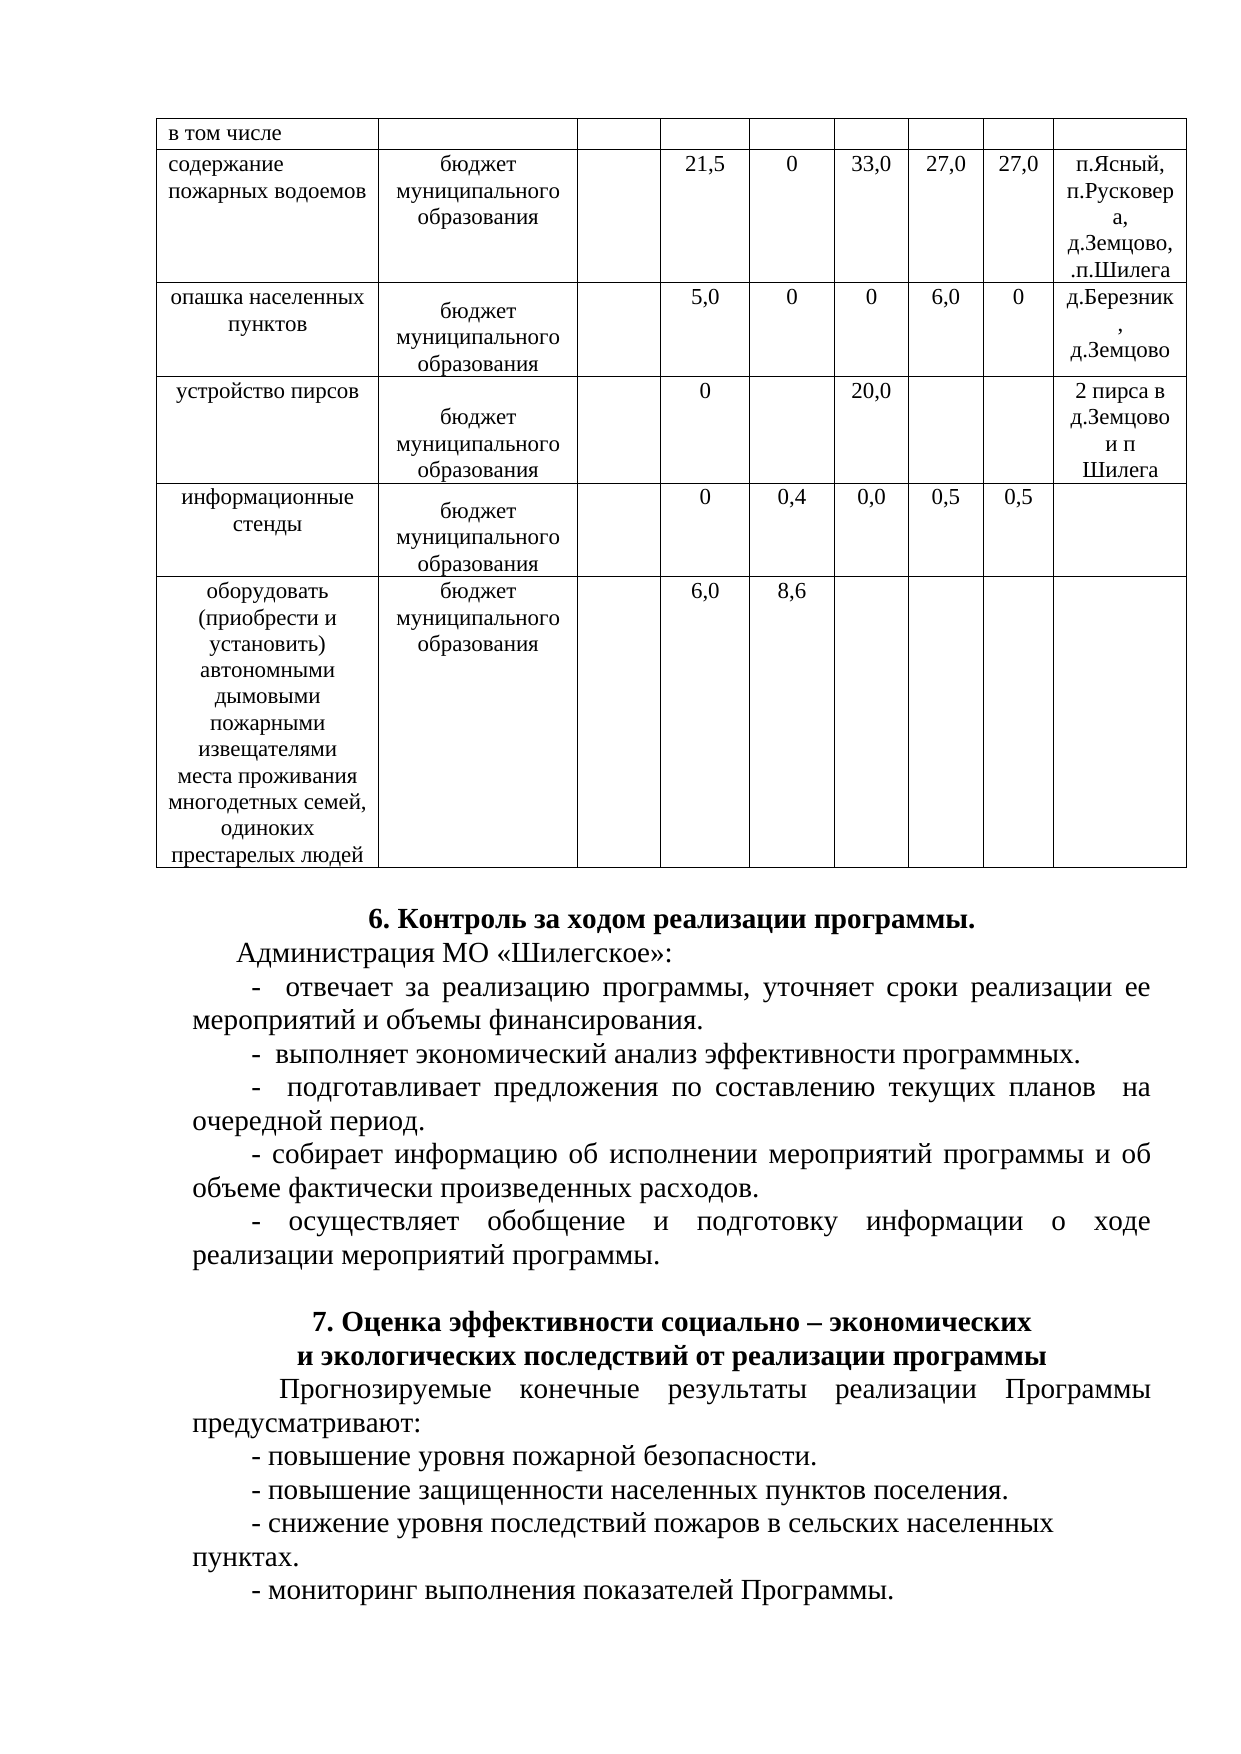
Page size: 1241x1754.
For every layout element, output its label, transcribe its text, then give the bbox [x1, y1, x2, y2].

table_cell 0 [661, 484, 749, 576]
table_cell [661, 119, 749, 149]
table_cell 0 [661, 377, 749, 482]
table_cell [984, 377, 1053, 482]
text - повышение защищенности населенных пунктов поселения. [192, 1472, 1152, 1505]
table_cell [909, 119, 983, 149]
table_cell 0,4 [750, 484, 834, 576]
table_cell 33,0 [835, 150, 908, 282]
table_cell устройство пирсов [157, 377, 378, 482]
text - подготавливает предложения по составлению текущих планов на очередной период. [192, 1069, 1152, 1136]
table_cell [1054, 484, 1186, 576]
text 6. Контроль за ходом реализации программы. [192, 902, 1152, 935]
text - собирает информацию об исполнении мероприятий программы и об объеме фактически произведенных расходов. [192, 1136, 1152, 1203]
text Администрация МО «Шилегское»: [192, 935, 1152, 969]
table_cell [578, 377, 660, 482]
table_cell [578, 484, 660, 576]
text - отвечает за реализацию программы, уточняет сроки реализации ее мероприятий и объемы финансирования. [192, 969, 1152, 1036]
table_cell 0 [984, 283, 1053, 376]
text 7. Оценка эффективности социально – экономических [192, 1304, 1152, 1338]
table_cell [1054, 119, 1186, 149]
table_cell [1054, 577, 1186, 867]
table_cell [750, 119, 834, 149]
table_cell бюджет муниципального образования [379, 484, 577, 576]
table_cell 27,0 [984, 150, 1053, 282]
table_cell 6,0 [909, 283, 983, 376]
text Прогнозируемые конечные результаты реализации Программы предусматривают: [192, 1371, 1152, 1438]
table_cell 8,6 [750, 577, 834, 867]
table_cell 0 [835, 283, 908, 376]
table_cell 2 пирса в д.Земцово и п Шилега [1054, 377, 1186, 482]
text - мониторинг выполнения показателей Программы. [192, 1572, 1152, 1606]
table_cell 0,0 [835, 484, 908, 576]
table_cell [909, 577, 983, 867]
table_cell опашка населенных пунктов [157, 283, 378, 376]
table_cell [578, 283, 660, 376]
table_cell 0 [750, 150, 834, 282]
table_cell 27,0 [909, 150, 983, 282]
table_cell п.Ясный, п.Русковера, д.Земцово, .п.Шилега [1054, 150, 1186, 282]
table_cell 0 [750, 283, 834, 376]
table_cell бюджет муниципального образования [379, 150, 577, 282]
table_cell бюджет муниципального образования [379, 577, 577, 867]
text и экологических последствий от реализации программы [192, 1338, 1152, 1371]
table_cell 6,0 [661, 577, 749, 867]
table_cell 5,0 [661, 283, 749, 376]
table_cell 21,5 [661, 150, 749, 282]
table_cell оборудовать (приобрести и установить) автономными дымовыми пожарными извещателями места проживания многодетных семей, одиноких престарелых людей [157, 577, 378, 867]
table_cell [984, 577, 1053, 867]
table_cell [750, 377, 834, 482]
table_cell [835, 577, 908, 867]
table_cell [578, 150, 660, 282]
table_cell 0,5 [909, 484, 983, 576]
table_cell в том числе [157, 119, 378, 149]
table_cell 20,0 [835, 377, 908, 482]
table_cell [835, 119, 908, 149]
text - снижение уровня последствий пожаров в сельских населенных пунктах. [192, 1505, 1152, 1572]
table_cell [909, 377, 983, 482]
text - выполняет экономический анализ эффективности программных. [192, 1036, 1152, 1069]
table_cell [379, 119, 577, 149]
table_cell [984, 119, 1053, 149]
table_cell [578, 119, 660, 149]
table_cell бюджет муниципального образования [379, 283, 577, 376]
table_cell содержание пожарных водоемов [157, 150, 378, 282]
table_cell бюджет муниципального образования [379, 377, 577, 482]
table_cell 0,5 [984, 484, 1053, 576]
table_cell д.Березник, д.Земцово [1054, 283, 1186, 376]
text - осуществляет обобщение и подготовку информации о ходе реализации мероприятий программы. [192, 1203, 1152, 1271]
table_cell [578, 577, 660, 867]
text - повышение уровня пожарной безопасности. [192, 1438, 1152, 1472]
table_cell информационные стенды [157, 484, 378, 576]
